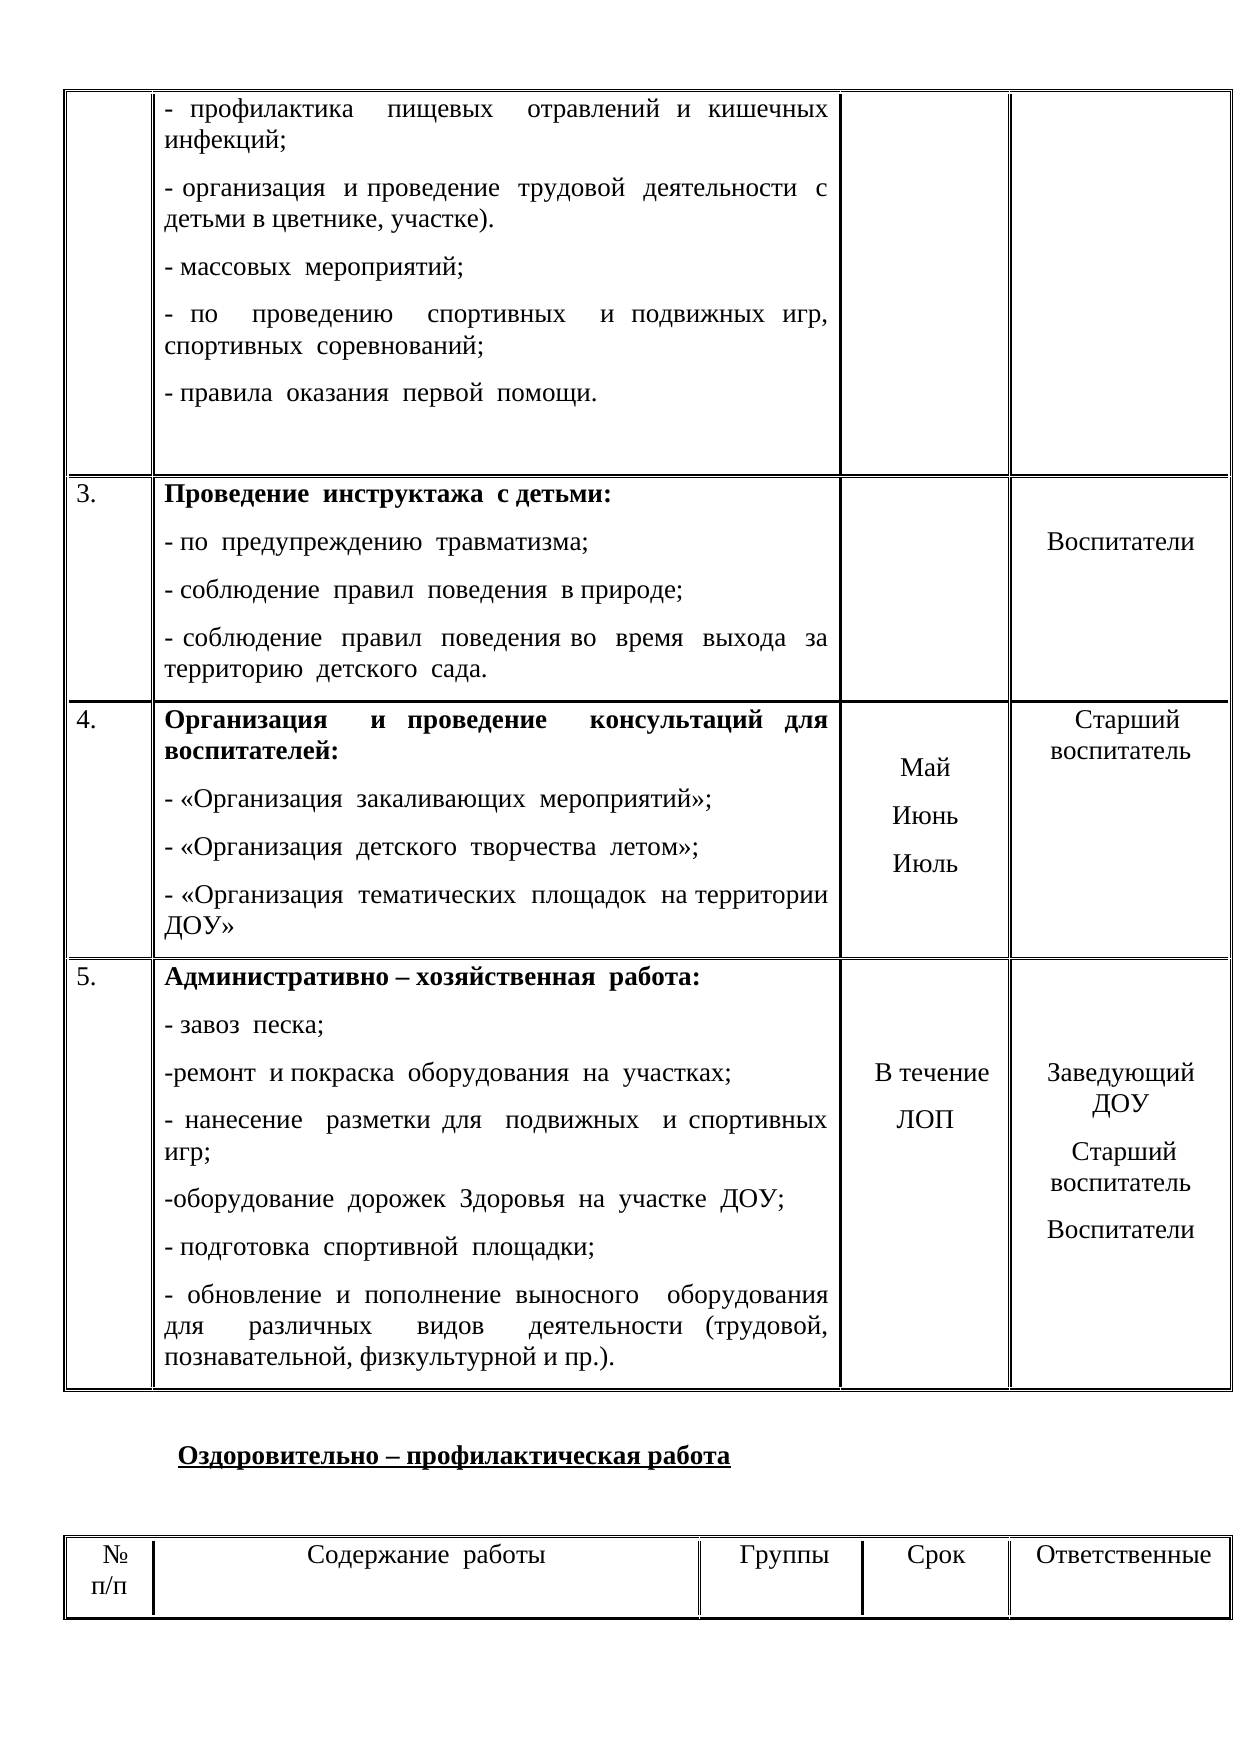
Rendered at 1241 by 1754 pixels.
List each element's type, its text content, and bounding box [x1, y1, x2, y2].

table_cell Проведение инструктажа с детьми: - по предупреждению травматизма; - соблюдение правил поведения в природе; - соблюдение правил поведения во время выхода за территорию детского сада. [155, 478, 839, 700]
table_cell Организация и проведение консультаций для воспитателей: - «Организация закаливающих мероприятий»; - «Организация детского творчества летом»; - «Организация тематических площадок на территории ДОУ» [155, 703, 839, 957]
table_header Срок [862, 1538, 1010, 1617]
table_cell [842, 478, 1008, 700]
table_cell 2. [65, 90, 153, 474]
table_cell Май Июнь Июль [842, 703, 1008, 957]
table_header Группы [700, 1538, 862, 1617]
text Оздоровительно – профилактическая работа [177, 1439, 1152, 1470]
table_cell Старший воспитатель [1012, 700, 1230, 957]
table_header Содержание работы [153, 1538, 700, 1617]
table_cell 3. [67, 474, 151, 700]
table_header № п/п [67, 1538, 153, 1617]
table_cell Заведующий ДОУ Старший воспитатель Воспитатели [1010, 957, 1231, 1388]
table_header Ответственные [1010, 1538, 1229, 1617]
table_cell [1010, 92, 1230, 474]
table_cell Воспитатели [1012, 474, 1230, 700]
table_cell 4. [67, 700, 151, 957]
table_cell Май Июнь [840, 90, 1010, 474]
table_cell 5. [65, 957, 153, 1388]
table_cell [153, 92, 840, 474]
table_cell Административно – хозяйственная работа: - завоз песка; -ремонт и покраска оборудования на участках; - нанесение разметки для подвижных и спортивных игр; -оборудование дорожек Здоровья на участке ДОУ; - подготовка спортивной площадки; - обновление и пополнение выносного оборудования для различных видов деятельности (трудовой, познавательной, физкультурной и пр.). [153, 960, 840, 1388]
table_cell В течение ЛОП [840, 957, 1010, 1388]
